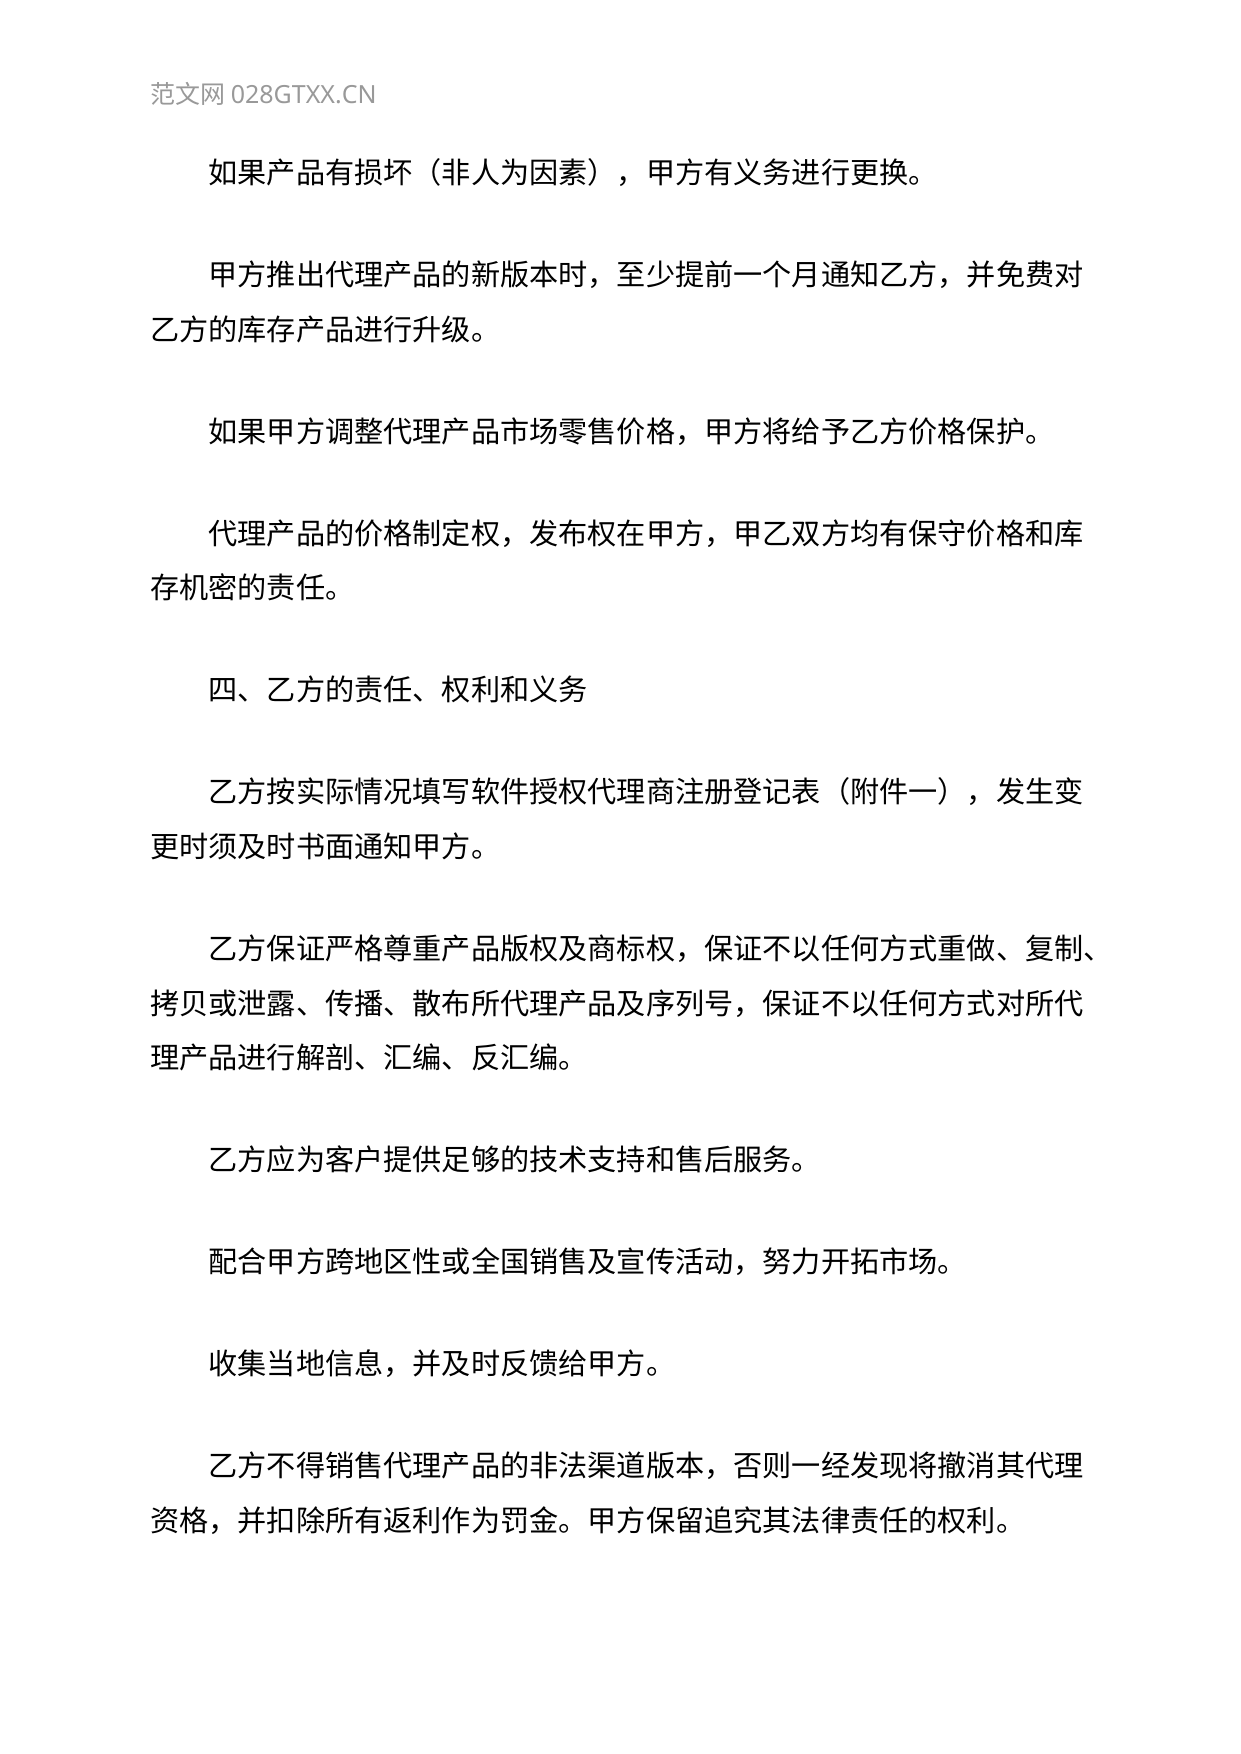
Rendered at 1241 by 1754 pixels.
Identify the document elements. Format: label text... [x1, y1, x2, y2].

text 乙方应为客户提供足够的技术支持和售后服务。 [150, 1137, 1090, 1179]
text 乙方按实际情况填写软件授权代理商注册登记表（附件一），发生变更时须及时书面通知甲方。 [150, 769, 1090, 866]
text 甲方推出代理产品的新版本时，至少提前一个月通知乙方，并免费对乙方的库存产品进行升级。 [150, 252, 1090, 349]
text 如果甲方调整代理产品市场零售价格，甲方将给予乙方价格保护。 [150, 408, 1090, 451]
text 代理产品的价格制定权，发布权在甲方，甲乙双方均有保守价格和库存机密的责任。 [150, 510, 1090, 607]
text 四、乙方的责任、权利和义务 [150, 667, 1090, 709]
text 配合甲方跨地区性或全国销售及宣传活动，努力开拓市场。 [150, 1239, 1090, 1281]
text 乙方保证严格尊重产品版权及商标权，保证不以任何方式重做、复制、拷贝或泄露、传播、散布所代理产品及序列号，保证不以任何方式对所代理产品进行解剖、汇编、反汇编。 [150, 925, 1090, 1077]
text 乙方不得销售代理产品的非法渠道版本，否则一经发现将撤消其代理资格，并扣除所有返利作为罚金。甲方保留追究其法律责任的权利。 [150, 1442, 1090, 1539]
text 如果产品有损坏（非人为因素），甲方有义务进行更换。 [150, 150, 1090, 192]
text 收集当地信息，并及时反馈给甲方。 [150, 1340, 1090, 1383]
